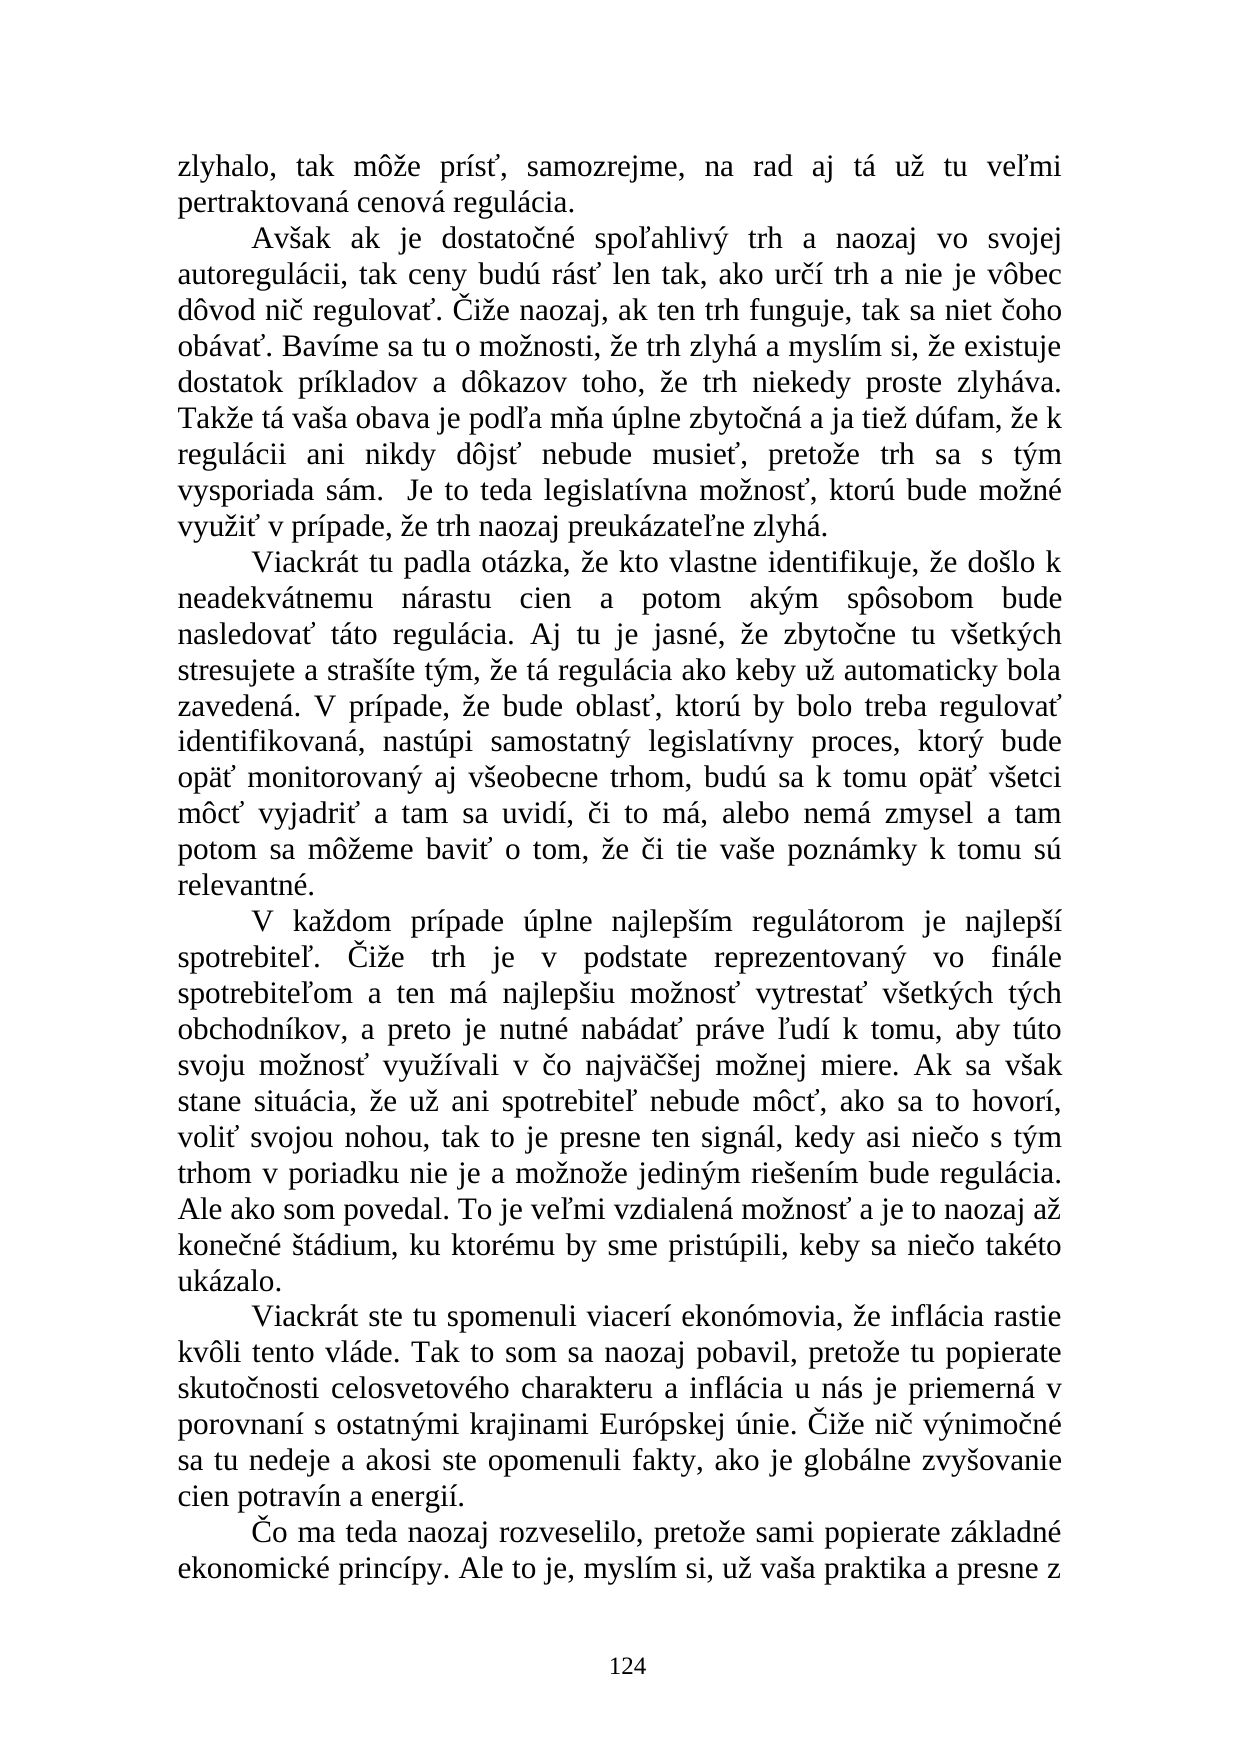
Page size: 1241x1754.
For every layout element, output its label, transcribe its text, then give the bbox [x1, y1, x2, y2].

text V každom prípade úplne najlepším regulátorom je najlepší spotrebiteľ. Čiže trh je v podstate reprezentovaný vo finále spotrebiteľom a ten má najlepšiu možnosť vytrestať všetkých tých obchodníkov, a preto je nutné nabádať práve ľudí k tomu, aby túto svoju možnosť využívali v čo najväčšej možnej miere. Ak sa však stane situácia, že už ani spotrebiteľ nebude môcť, ako sa to hovorí, voliť svojou nohou, tak to je presne ten signál, kedy asi niečo s tým trhom v poriadku nie je a možnože jediným riešením bude regulácia. Ale ako som povedal. To je veľmi vzdialená možnosť a je to naozaj až konečné štádium, ku ktorému by sme pristúpili, keby sa niečo takéto ukázalo. [177, 902, 1063, 1298]
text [177, 1513, 1063, 1585]
text Avšak ak je dostatočné spoľahlivý trh a naozaj vo svojej autoregulácii, tak ceny budú rásť len tak, ako určí trh a nie je vôbec dôvod nič regulovať. Čiže naozaj, ak ten trh funguje, tak sa niet čoho obávať. Bavíme sa tu o možnosti, že trh zlyhá a myslím si, že existuje dostatok príkladov a dôkazov toho, že trh niekedy proste zlyháva. Takže tá vaša obava je podľa mňa úplne zbytočná a ja tiež dúfam, že k regulácii ani nikdy dôjsť nebude musieť, pretože trh sa s tým vysporiada sám. Je to teda legislatívna možnosť, ktorú bude možné využiť v prípade, že trh naozaj preukázateľne zlyhá. [177, 219, 1063, 543]
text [177, 148, 1063, 219]
text Viackrát tu padla otázka, že kto vlastne identifikuje, že došlo k neadekvátnemu nárastu cien a potom akým spôsobom bude nasledovať táto regulácia. Aj tu je jasné, že zbytočne tu všetkých stresujete a strašíte tým, že tá regulácia ako keby už automaticky bola zavedená. V prípade, že bude oblasť, ktorú by bolo treba regulovať identifikovaná, nastúpi samostatný legislatívny proces, ktorý bude opäť monitorovaný aj všeobecne trhom, budú sa k tomu opäť všetci môcť vyjadriť a tam sa uvidí, či to má, alebo nemá zmysel a tam potom sa môžeme baviť o tom, že či tie vaše poznámky k tomu sú relevantné. [177, 543, 1063, 902]
text Viackrát ste tu spomenuli viacerí ekonómovia, že inflácia rastie kvôli tento vláde. Tak to som sa naozaj pobavil, pretože tu popierate skutočnosti celosvetového charakteru a inflácia u nás je priemerná v porovnaní s ostatnými krajinami Európskej únie. Čiže nič výnimočné sa tu nedeje a akosi ste opomenuli fakty, ako je globálne zvyšovanie cien potravín a energií. [177, 1298, 1063, 1513]
